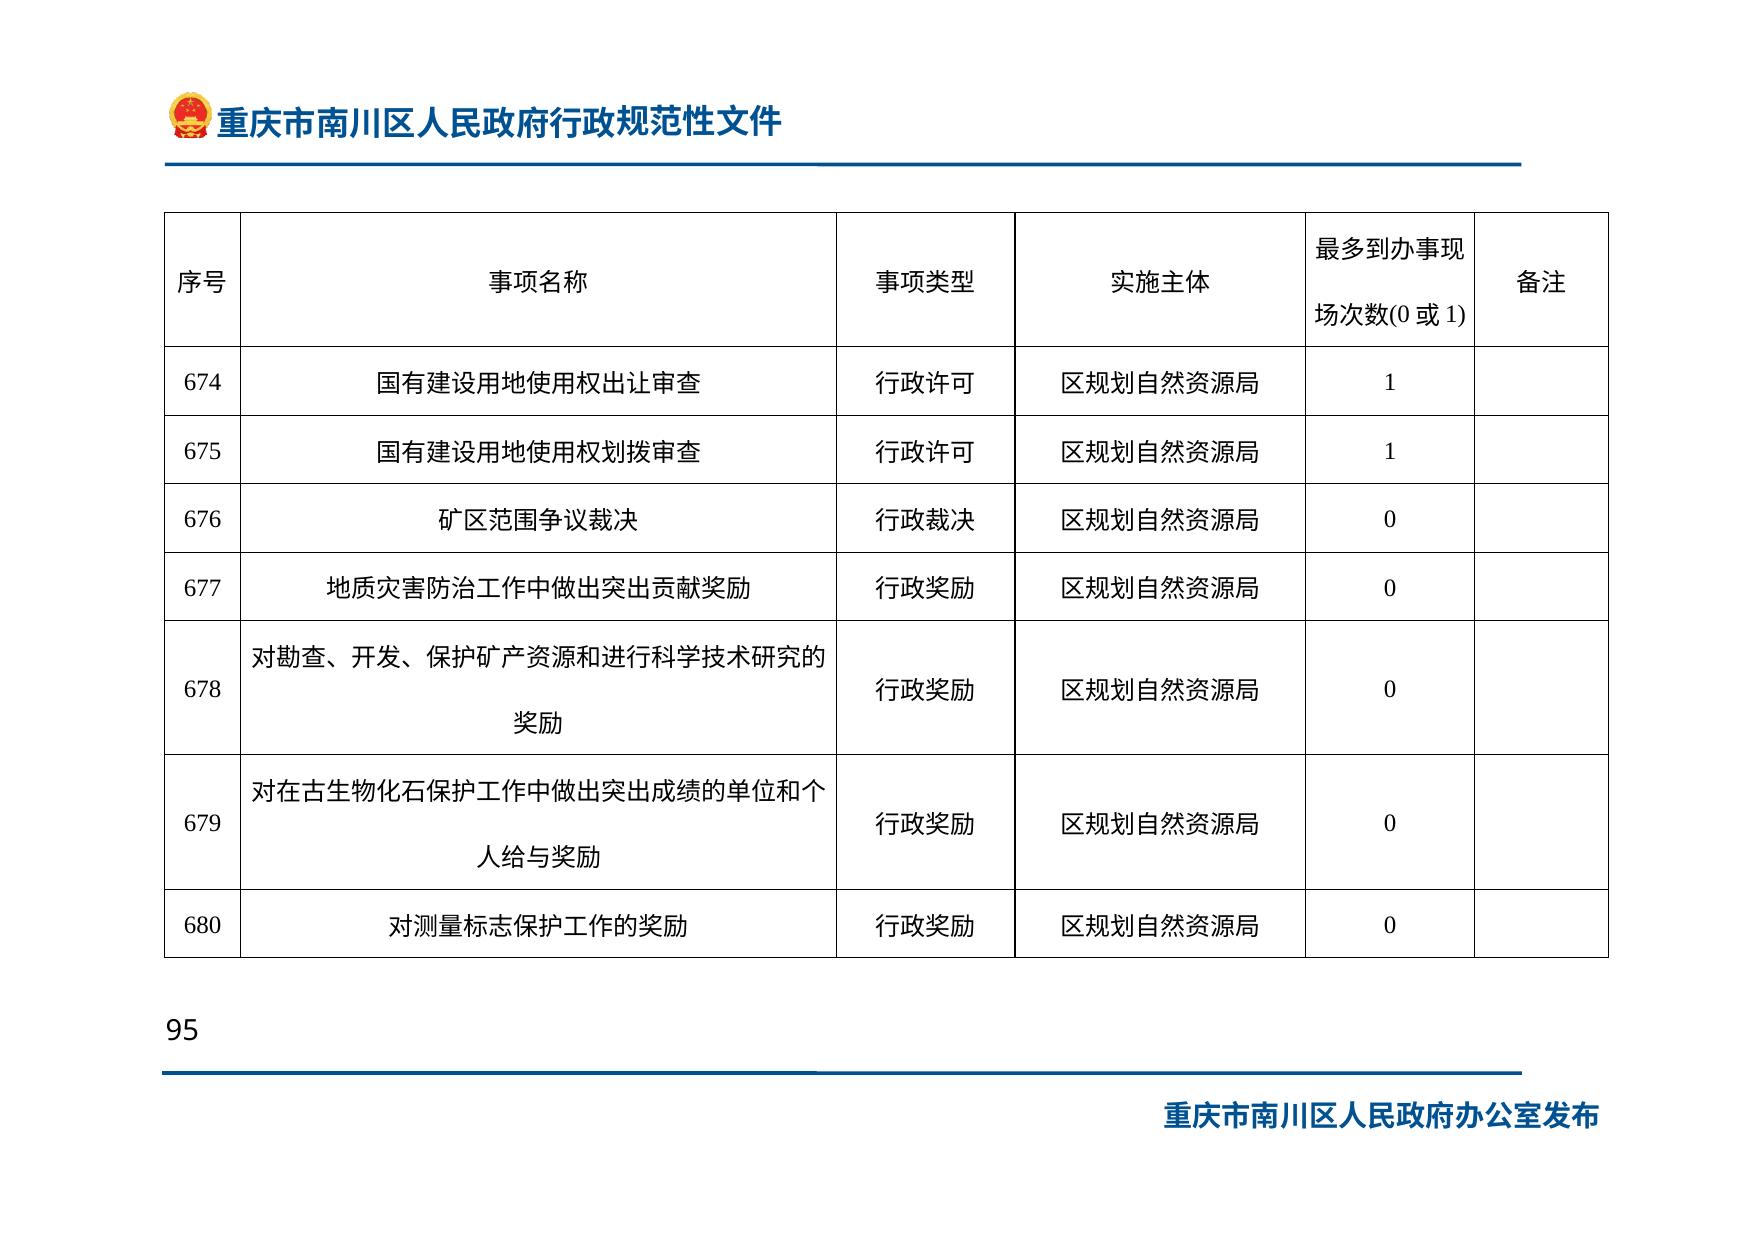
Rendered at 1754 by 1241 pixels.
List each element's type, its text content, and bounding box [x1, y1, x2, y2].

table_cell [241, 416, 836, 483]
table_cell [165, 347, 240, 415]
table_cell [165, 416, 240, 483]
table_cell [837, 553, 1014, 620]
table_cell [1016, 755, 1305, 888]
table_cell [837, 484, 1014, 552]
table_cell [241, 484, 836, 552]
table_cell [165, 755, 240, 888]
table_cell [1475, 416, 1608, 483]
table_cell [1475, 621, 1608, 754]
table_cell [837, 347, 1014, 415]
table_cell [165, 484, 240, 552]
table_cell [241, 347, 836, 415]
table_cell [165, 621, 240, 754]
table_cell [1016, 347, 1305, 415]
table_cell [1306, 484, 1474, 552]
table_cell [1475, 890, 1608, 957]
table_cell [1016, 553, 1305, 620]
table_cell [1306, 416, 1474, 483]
table_header 实施主体 [1016, 213, 1305, 346]
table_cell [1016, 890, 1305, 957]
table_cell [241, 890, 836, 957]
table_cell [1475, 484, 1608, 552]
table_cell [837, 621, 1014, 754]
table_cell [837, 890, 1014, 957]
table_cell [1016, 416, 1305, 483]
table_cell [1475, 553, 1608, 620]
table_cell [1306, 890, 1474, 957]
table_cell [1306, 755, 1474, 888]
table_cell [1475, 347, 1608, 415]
table_header 备注 [1475, 213, 1608, 346]
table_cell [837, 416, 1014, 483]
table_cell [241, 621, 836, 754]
table_header 序号 [165, 213, 240, 346]
table_header 事项名称 [241, 213, 836, 346]
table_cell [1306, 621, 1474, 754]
table_header 最多到办事现场次数(0或1) [1306, 213, 1474, 346]
table_header 事项类型 [837, 213, 1014, 346]
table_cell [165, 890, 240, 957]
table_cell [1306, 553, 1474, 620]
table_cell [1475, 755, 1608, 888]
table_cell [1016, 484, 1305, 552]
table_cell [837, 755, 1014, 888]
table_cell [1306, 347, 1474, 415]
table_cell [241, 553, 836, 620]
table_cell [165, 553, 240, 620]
picture [165, 90, 216, 142]
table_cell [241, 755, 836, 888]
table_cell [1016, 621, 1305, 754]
